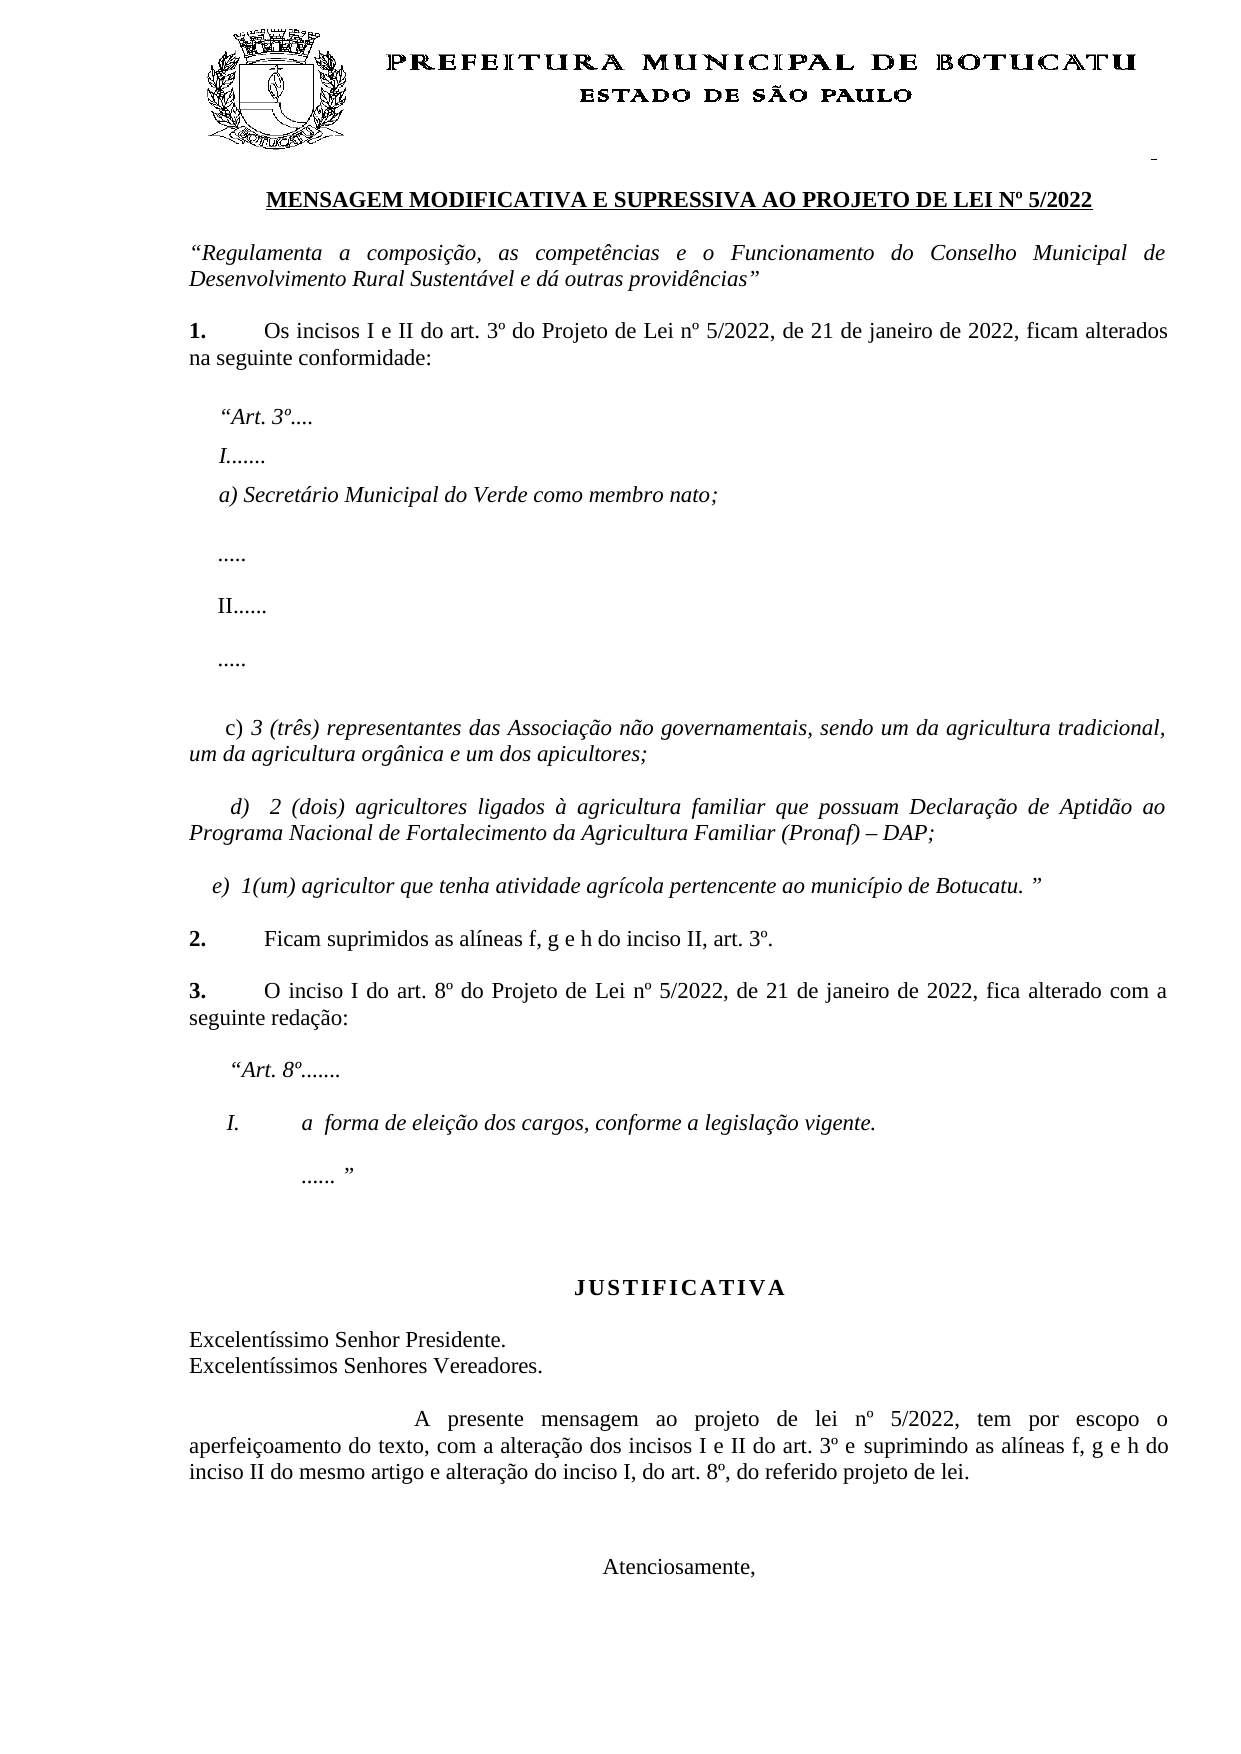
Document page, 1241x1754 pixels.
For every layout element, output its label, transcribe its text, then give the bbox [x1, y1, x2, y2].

text “Regulamenta a composição, as competências e o Funcionamento do Conselho Municipal de Desenvolvimento Rural Sustentável e dá outras providências” [189, 238, 1169, 291]
list a forma de eleição dos cargos, conforme a legislação vigente. [226, 1109, 1169, 1136]
text ..... [189, 539, 1169, 566]
text I....... [218, 442, 1169, 468]
text MENSAGEM MODIFICATIVA E SUPRESSIVA AO PROJETO DE LEI Nº 5/2022 [189, 186, 1169, 212]
text Excelentíssimo Senhor Presidente. [189, 1326, 1169, 1353]
text Excelentíssimos Senhores Vereadores. [189, 1353, 1169, 1379]
text A presente mensagem ao projeto de lei nº 5/2022, tem por escopo o aperfeiçoamento do texto, com a alteração dos incisos I e II do art. 3º e suprimindo as alíneas f, g e h do inciso II do mesmo artigo e alteração do inciso I, do art. 8º, do referido projeto de lei. [189, 1405, 1169, 1484]
list Os incisos I e II do art. 3º do Projeto de Lei nº 5/2022, de 21 de janeiro de 2022, ficam alterados na seguinte conformidade: [189, 318, 1169, 370]
text Atenciosamente, [189, 1553, 1169, 1580]
text c) 3 (três) representantes das Associação não governamentais, sendo um da agricultura tradicional, um da agricultura orgânica e um dos apicultores; [189, 714, 1169, 767]
text “Art. 3º.... [218, 403, 1169, 429]
text d) 2 (dois) agricultores ligados à agricultura familiar que possuam Declaração de Aptidão ao Programa Nacional de Fortalecimento da Agricultura Familiar (Pronaf) – DAP; [189, 793, 1169, 846]
text a) Secretário Municipal do Verde como membro nato; [218, 481, 1169, 507]
text II...... [189, 592, 1169, 619]
list “Art. 8º....... [189, 1057, 1169, 1083]
list Ficam suprimidos as alíneas f, g e h do inciso II, art. 3º. [189, 925, 1169, 951]
text e) 1(um) agricultor que tenha atividade agrícola pertencente ao município de Botucatu. ” [189, 872, 1169, 898]
list O inciso I do art. 8º do Projeto de Lei nº 5/2022, de 21 de janeiro de 2022, fica alterado com a seguinte redação: [189, 977, 1169, 1030]
text ..... [189, 645, 1169, 671]
list ...... ” [301, 1162, 1169, 1188]
text JUSTIFICATIVA [189, 1273, 1169, 1300]
